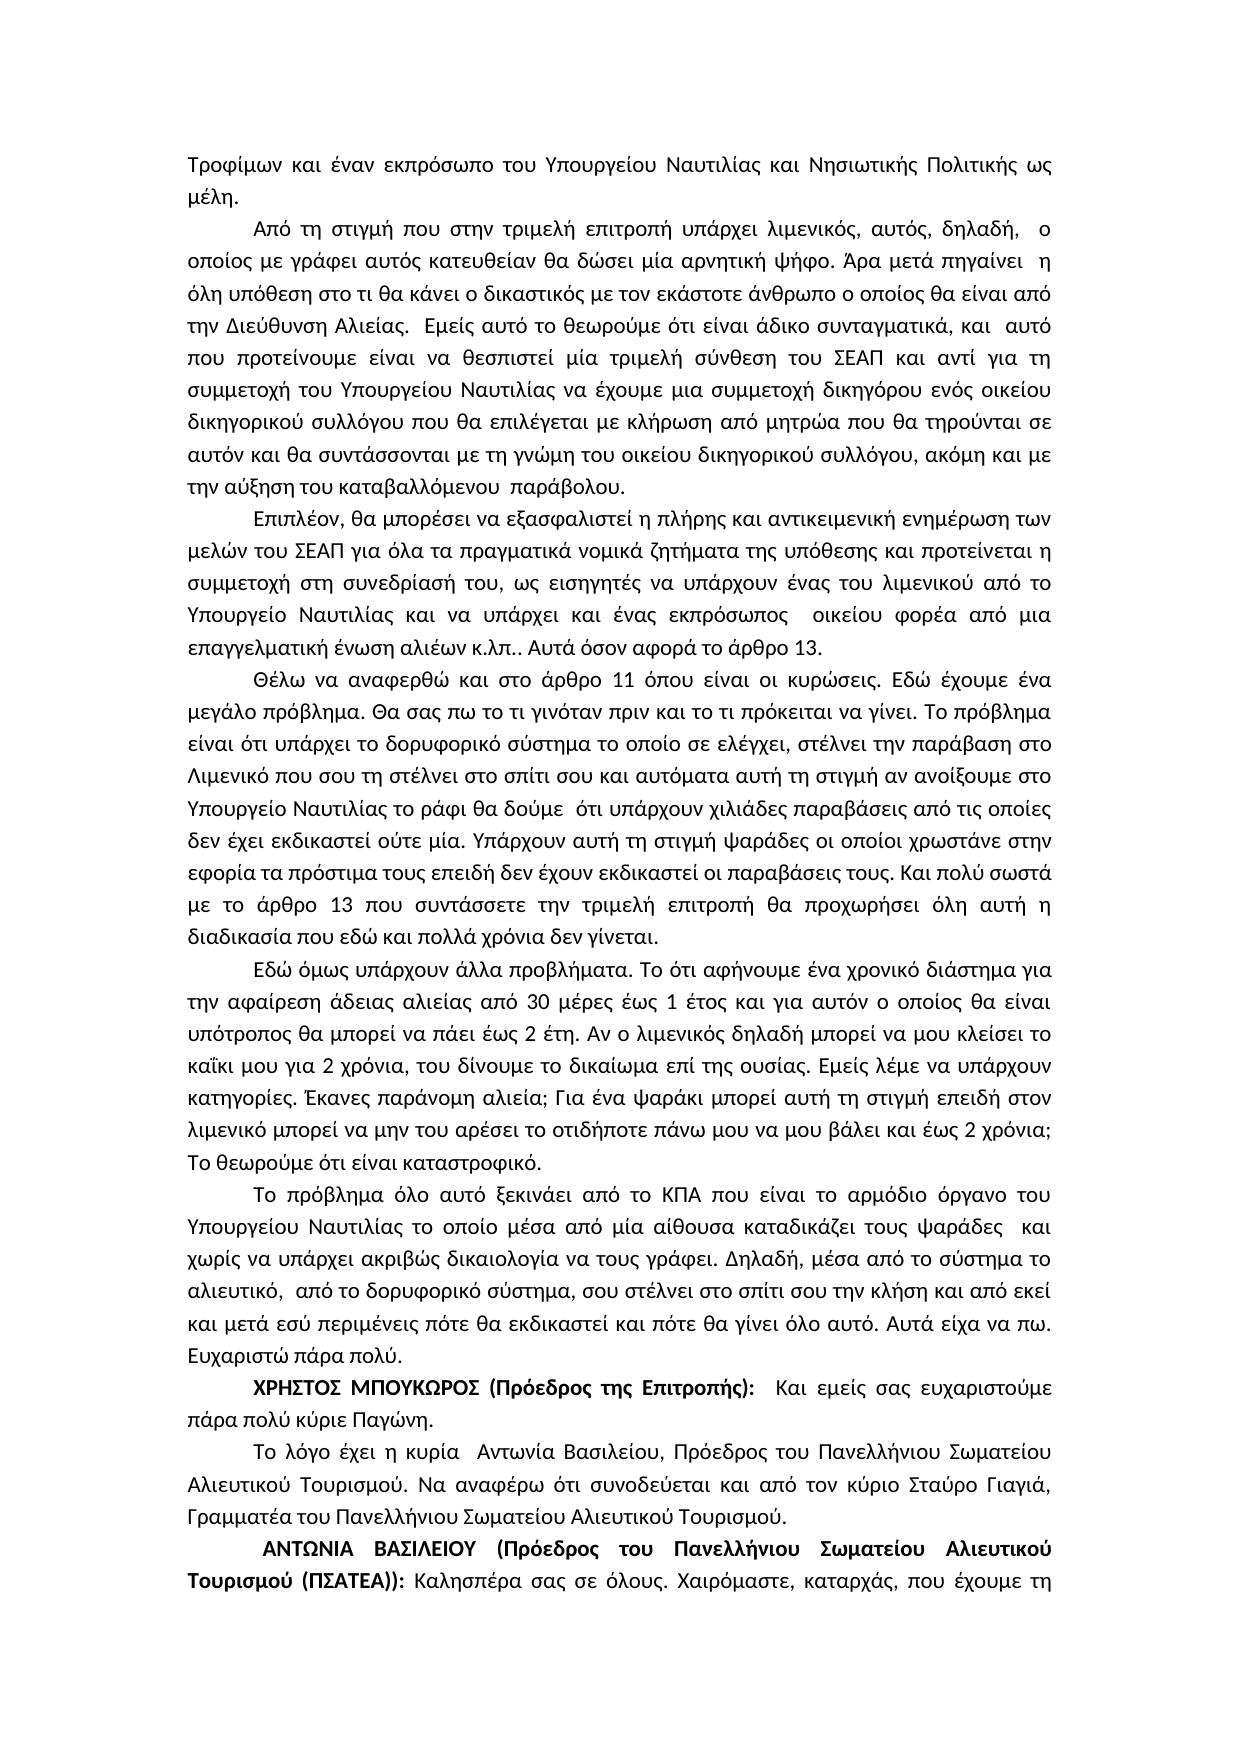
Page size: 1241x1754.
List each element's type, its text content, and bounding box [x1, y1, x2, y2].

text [187, 150, 1053, 210]
text Το λόγο έχει η κυρία Αντωνία Βασιλείου, Πρόεδρος του Πανελλήνιου Σωματείου Αλιευτικού Τουρισμού. Να αναφέρω ότι συνοδεύεται και από τον κύριο Σταύρο Γιαγιά, Γραμματέα του Πανελλήνιου Σωματείου Αλιευτικού Τουρισμού. [187, 1437, 1053, 1530]
text Το πρόβλημα όλο αυτό ξεκινάει από το ΚΠΑ που είναι το αρμόδιο όργανο του Υπουργείου Ναυτιλίας το οποίο μέσα από μία αίθουσα καταδικάζει τους ψαράδες και χωρίς να υπάρχει ακριβώς δικαιολογία να τους γράφει. Δηλαδή, μέσα από το σύστημα το αλιευτικό, από το δορυφορικό σύστημα, σου στέλνει στο σπίτι σου την κλήση και από εκεί και μετά εσύ περιμένεις πότε θα εκδικαστεί και πότε θα γίνει όλο αυτό. Αυτά είχα να πω. Ευχαριστώ πάρα πολύ. [187, 1180, 1053, 1369]
text Εδώ όμως υπάρχουν άλλα προβλήματα. Το ότι αφήνουμε ένα χρονικό διάστημα για την αφαίρεση άδειας αλιείας από 30 μέρες έως 1 έτος και για αυτόν ο οποίος θα είναι υπότροπος θα μπορεί να πάει έως 2 έτη. Αν ο λιμενικός δηλαδή μπορεί να μου κλείσει το καΐκι μου για 2 χρόνια, του δίνουμε το δικαίωμα επί της ουσίας. Εμείς λέμε να υπάρχουν κατηγορίες. Έκανες παράνομη αλιεία; Για ένα ψαράκι μπορεί αυτή τη στιγμή επειδή στον λιμενικό μπορεί να μην του αρέσει το οτιδήποτε πάνω μου να μου βάλει και έως 2 χρόνια; Το θεωρούμε ότι είναι καταστροφικό. [187, 955, 1053, 1176]
text Επιπλέον, θα μπορέσει να εξασφαλιστεί η πλήρης και αντικειμενική ενημέρωση των μελών του ΣΕΑΠ για όλα τα πραγματικά νομικά ζητήματα της υπόθεσης και προτείνεται η συμμετοχή στη συνεδρίασή του, ως εισηγητές να υπάρχουν ένας του λιμενικού από το Υπουργείο Ναυτιλίας και να υπάρχει και ένας εκπρόσωπος οικείου φορέα από μια επαγγελματική ένωση αλιέων κ.λπ.. Αυτά όσον αφορά το άρθρο 13. [187, 504, 1053, 661]
text ΧΡΗΣΤΟΣ ΜΠΟΥΚΩΡΟΣ (Πρόεδρος της Επιτροπής): Και εμείς σας ευχαριστούμε πάρα πολύ κύριε Παγώνη. [187, 1373, 1053, 1433]
text Από τη στιγμή που στην τριμελή επιτροπή υπάρχει λιμενικός, αυτός, δηλαδή, ο οποίος με γράφει αυτός κατευθείαν θα δώσει μία αρνητική ψήφο. Άρα μετά πηγαίνει η όλη υπόθεση στο τι θα κάνει ο δικαστικός με τον εκάστοτε άνθρωπο ο οποίος θα είναι από την Διεύθυνση Αλιείας. Εμείς αυτό το θεωρούμε ότι είναι άδικο συνταγματικά, και αυτό που προτείνουμε είναι να θεσπιστεί μία τριμελή σύνθεση του ΣΕΑΠ και αντί για τη συμμετοχή του Υπουργείου Ναυτιλίας να έχουμε μια συμμετοχή δικηγόρου ενός οικείου δικηγορικού συλλόγου που θα επιλέγεται με κλήρωση από μητρώα που θα τηρούνται σε αυτόν και θα συντάσσονται με τη γνώμη του οικείου δικηγορικού συλλόγου, ακόμη και με την αύξηση του καταβαλλόμενου παράβολου. [187, 214, 1053, 500]
text Θέλω να αναφερθώ και στο άρθρο 11 όπου είναι οι κυρώσεις. Εδώ έχουμε ένα μεγάλο πρόβλημα. Θα σας πω το τι γινόταν πριν και το τι πρόκειται να γίνει. Το πρόβλημα είναι ότι υπάρχει το δορυφορικό σύστημα το οποίο σε ελέγχει, στέλνει την παράβαση στο Λιμενικό που σου τη στέλνει στο σπίτι σου και αυτόματα αυτή τη στιγμή αν ανοίξουμε στο Υπουργείο Ναυτιλίας το ράφι θα δούμε ότι υπάρχουν χιλιάδες παραβάσεις από τις οποίες δεν έχει εκδικαστεί ούτε μία. Υπάρχουν αυτή τη στιγμή ψαράδες οι οποίοι χρωστάνε στην εφορία τα πρόστιμα τους επειδή δεν έχουν εκδικαστεί οι παραβάσεις τους. Και πολύ σωστά με το άρθρο 13 που συντάσσετε την τριμελή επιτροπή θα προχωρήσει όλη αυτή η διαδικασία που εδώ και πολλά χρόνια δεν γίνεται. [187, 665, 1053, 951]
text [187, 1534, 1053, 1594]
